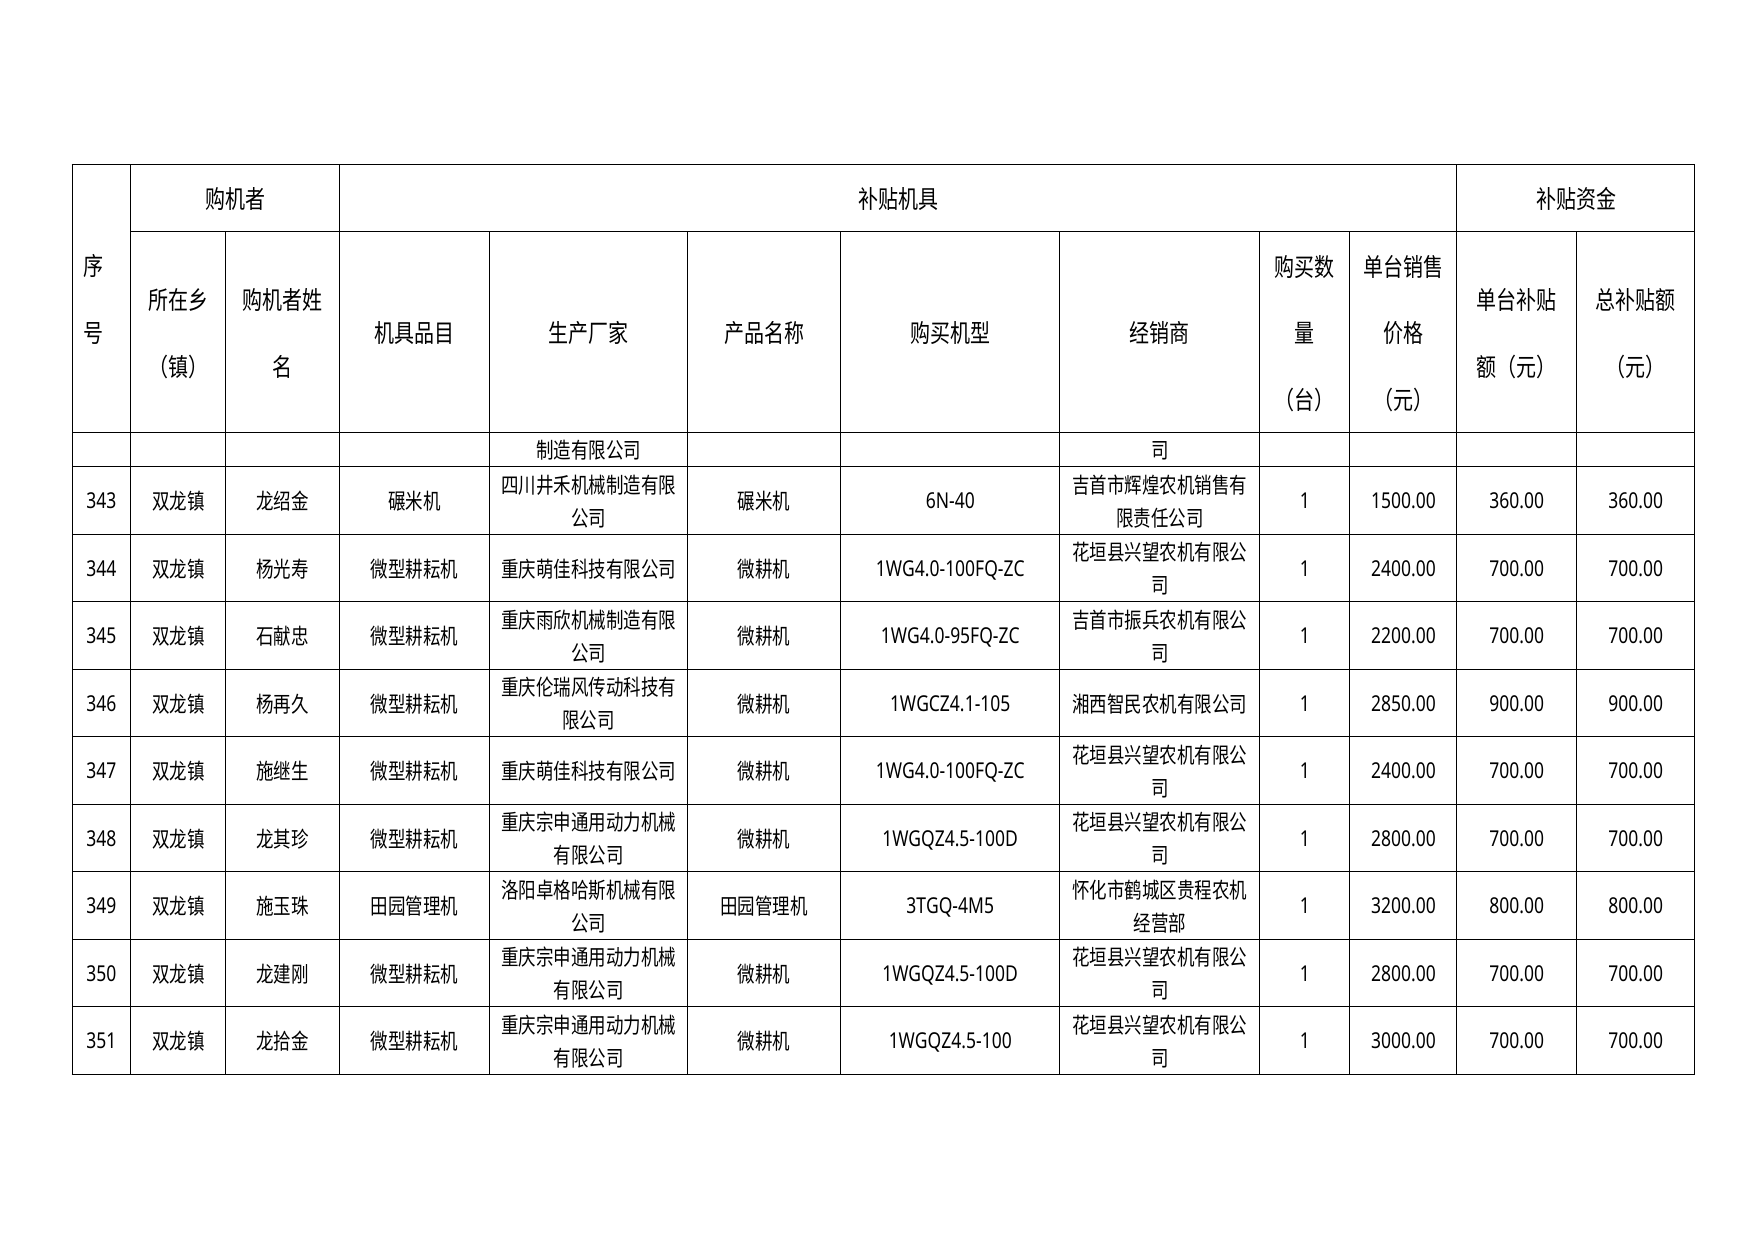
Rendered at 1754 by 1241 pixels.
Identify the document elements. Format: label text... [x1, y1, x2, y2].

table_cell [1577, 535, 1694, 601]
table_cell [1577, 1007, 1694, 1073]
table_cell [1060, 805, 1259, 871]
table_cell 单台补贴额（元） [1457, 232, 1576, 432]
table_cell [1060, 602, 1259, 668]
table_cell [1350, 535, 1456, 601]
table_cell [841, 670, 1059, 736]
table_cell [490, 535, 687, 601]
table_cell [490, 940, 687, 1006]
table_cell 经销商 [1060, 232, 1259, 432]
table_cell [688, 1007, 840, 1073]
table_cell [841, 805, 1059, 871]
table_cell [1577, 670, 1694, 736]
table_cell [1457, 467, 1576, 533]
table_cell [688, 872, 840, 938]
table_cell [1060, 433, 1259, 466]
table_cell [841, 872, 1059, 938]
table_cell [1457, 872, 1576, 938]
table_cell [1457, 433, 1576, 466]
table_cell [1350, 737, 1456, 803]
table_cell 购买数量（台） [1260, 232, 1349, 432]
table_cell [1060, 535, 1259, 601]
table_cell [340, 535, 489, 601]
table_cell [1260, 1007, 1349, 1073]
table_cell 所在乡（镇） [131, 232, 225, 432]
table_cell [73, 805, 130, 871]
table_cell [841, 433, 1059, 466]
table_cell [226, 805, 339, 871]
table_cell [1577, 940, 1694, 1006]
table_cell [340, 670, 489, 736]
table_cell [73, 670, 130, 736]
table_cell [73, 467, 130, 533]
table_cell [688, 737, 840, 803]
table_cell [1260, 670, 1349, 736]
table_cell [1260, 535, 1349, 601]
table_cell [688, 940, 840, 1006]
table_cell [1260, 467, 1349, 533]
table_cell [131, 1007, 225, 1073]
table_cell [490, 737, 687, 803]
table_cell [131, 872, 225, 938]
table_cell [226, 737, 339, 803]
table_header 补贴机具 [340, 165, 1456, 231]
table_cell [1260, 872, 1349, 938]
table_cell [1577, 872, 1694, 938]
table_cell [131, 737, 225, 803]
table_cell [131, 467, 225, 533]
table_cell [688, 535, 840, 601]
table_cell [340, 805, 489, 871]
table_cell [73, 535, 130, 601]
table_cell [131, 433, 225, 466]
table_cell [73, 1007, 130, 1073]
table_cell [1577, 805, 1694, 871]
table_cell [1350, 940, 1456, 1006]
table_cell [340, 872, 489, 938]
table_cell 购买机型 [841, 232, 1059, 432]
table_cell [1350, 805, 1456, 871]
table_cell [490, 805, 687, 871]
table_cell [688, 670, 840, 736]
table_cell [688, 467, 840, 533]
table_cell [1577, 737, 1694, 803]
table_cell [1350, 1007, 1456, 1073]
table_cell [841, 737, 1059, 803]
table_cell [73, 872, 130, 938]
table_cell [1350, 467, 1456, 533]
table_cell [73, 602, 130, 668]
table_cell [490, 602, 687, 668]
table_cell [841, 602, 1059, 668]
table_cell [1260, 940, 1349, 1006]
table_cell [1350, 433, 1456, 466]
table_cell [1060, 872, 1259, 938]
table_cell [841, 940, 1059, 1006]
table_cell 购机者姓名 [226, 232, 339, 432]
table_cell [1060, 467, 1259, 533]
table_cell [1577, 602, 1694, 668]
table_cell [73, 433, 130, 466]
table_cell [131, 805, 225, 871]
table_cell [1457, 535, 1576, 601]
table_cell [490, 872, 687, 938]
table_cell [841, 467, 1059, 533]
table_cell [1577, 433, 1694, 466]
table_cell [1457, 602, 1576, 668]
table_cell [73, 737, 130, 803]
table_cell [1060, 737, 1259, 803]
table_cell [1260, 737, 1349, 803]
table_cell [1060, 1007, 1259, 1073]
table_cell 生产厂家 [490, 232, 687, 432]
table_header 序号 [73, 165, 130, 432]
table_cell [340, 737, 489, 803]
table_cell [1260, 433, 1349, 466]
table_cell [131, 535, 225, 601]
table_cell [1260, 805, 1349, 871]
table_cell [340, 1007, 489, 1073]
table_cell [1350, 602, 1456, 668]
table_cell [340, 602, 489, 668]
table_cell 机具品目 [340, 232, 489, 432]
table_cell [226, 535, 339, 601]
table_cell 产品名称 [688, 232, 840, 432]
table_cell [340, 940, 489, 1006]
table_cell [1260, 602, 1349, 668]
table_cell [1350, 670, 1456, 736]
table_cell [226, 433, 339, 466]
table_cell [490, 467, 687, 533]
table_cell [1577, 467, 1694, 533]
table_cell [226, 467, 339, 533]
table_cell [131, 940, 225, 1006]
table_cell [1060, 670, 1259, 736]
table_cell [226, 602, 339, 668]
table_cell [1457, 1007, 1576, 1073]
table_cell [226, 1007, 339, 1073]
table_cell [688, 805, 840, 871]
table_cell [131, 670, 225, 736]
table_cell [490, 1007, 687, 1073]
table_header 购机者 [131, 165, 339, 231]
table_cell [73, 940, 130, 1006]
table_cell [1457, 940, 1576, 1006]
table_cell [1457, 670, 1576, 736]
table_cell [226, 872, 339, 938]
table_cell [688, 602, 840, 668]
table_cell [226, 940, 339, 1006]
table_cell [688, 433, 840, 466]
table_cell 总补贴额（元） [1577, 232, 1694, 432]
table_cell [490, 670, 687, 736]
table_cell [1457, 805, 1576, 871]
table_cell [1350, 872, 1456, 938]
table_header 补贴资金 [1457, 165, 1694, 231]
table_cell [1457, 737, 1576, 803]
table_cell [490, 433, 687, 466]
table_cell 单台销售价格（元） [1350, 232, 1456, 432]
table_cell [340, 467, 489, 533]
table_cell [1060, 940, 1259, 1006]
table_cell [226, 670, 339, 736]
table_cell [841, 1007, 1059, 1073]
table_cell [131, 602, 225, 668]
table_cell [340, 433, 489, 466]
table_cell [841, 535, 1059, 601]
